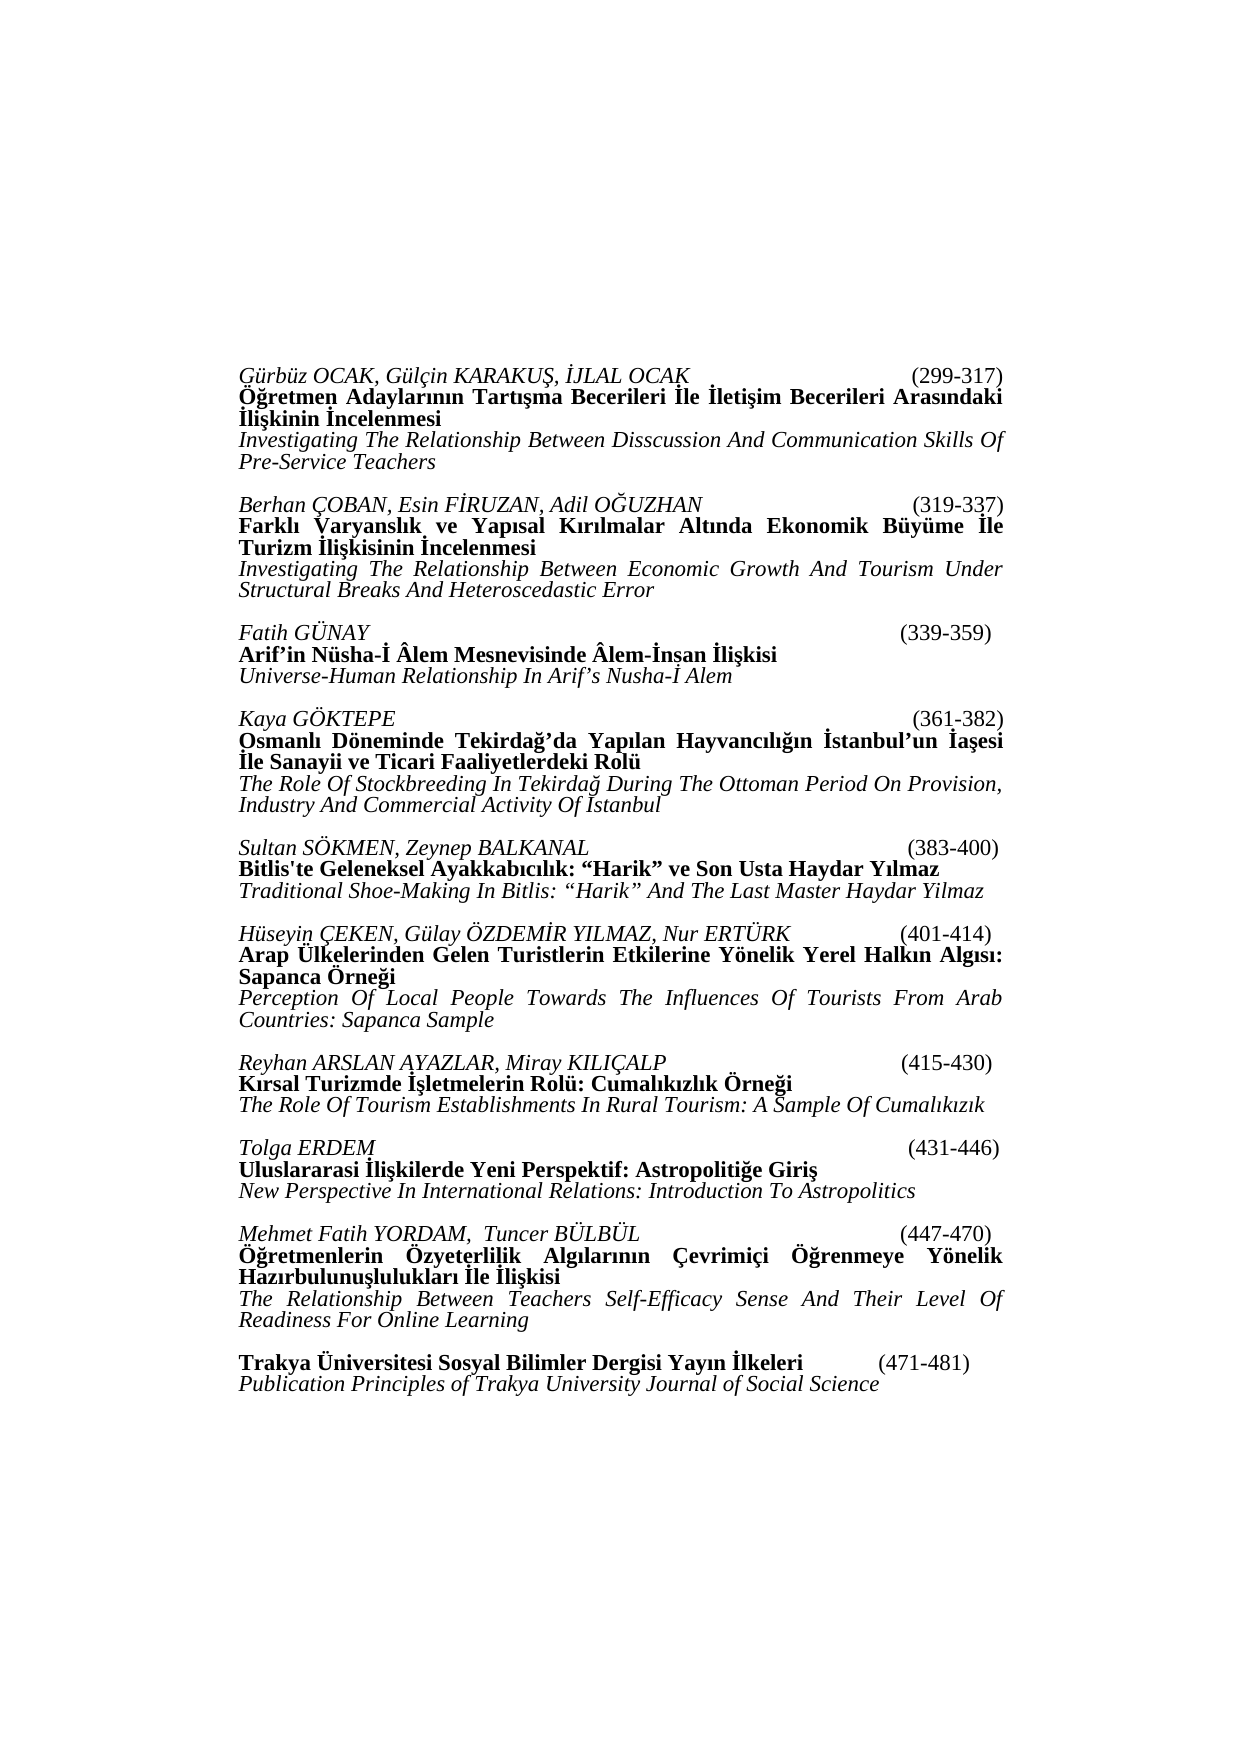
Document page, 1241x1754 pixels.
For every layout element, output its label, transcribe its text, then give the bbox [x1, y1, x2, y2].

text Bitlis'te Geleneksel Ayakkabıcılık: “Harik” ve Son Usta Haydar Yılmaz [238, 860, 1004, 881]
text Investigating The Relationship Between Disscussion And Communication Skills Of Pre-Service Teachers [238, 431, 1004, 473]
text Perception Of Local People Towards The Influences Of Tourists From Arab Countries: Sapanca Sample [238, 988, 1004, 1031]
text Publication Principles of Trakya University Journal of Social Science [736, 1375, 1004, 1396]
text Publication Principles of Trakya University Journal of Social Science [464, 1375, 739, 1396]
text Sultan SÖKMEN, Zeynep BALKANAL (383-400) [238, 838, 1004, 860]
text Kırsal Turizmde İşletmelerin Rolü: Cumalıkızlık Örneği [238, 1074, 1004, 1096]
text Kaya GÖKTEPE (361-382) [238, 709, 1004, 731]
text Arap Ülkelerinden Gelen Turistlerin Etkilerine Yönelik Yerel Halkın Algısı: Sapanca Örneği [238, 946, 1004, 988]
text Publication Principles of Trakya University Journal of Social Science [238, 1375, 467, 1396]
text Hüseyin ÇEKEN, Gülay ÖZDEMİR YILMAZ, Nur ERTÜRK (401-414) [238, 924, 1004, 946]
text Uluslararasi İlişkilerde Yeni Perspektif: Astropolitiğe Giriş [238, 1160, 1004, 1182]
text Öğretmen Adaylarının Tartışma Becerileri İle İletişim Becerileri Arasındaki İlişkinin İncelenmesi [238, 388, 1004, 431]
text Fatih GÜNAY (339-359) [238, 624, 1004, 645]
text Öğretmenlerin Özyeterlilik Algılarının Çevrimiçi Öğrenmeye Yönelik Hazırbulunuşlulukları İle İlişkisi [238, 1246, 1004, 1289]
text Universe-Human Relationship In Arif’s Nusha-İ Alem [238, 667, 582, 688]
text Reyhan ARSLAN AYAZLAR, Miray KILIÇALP (415-430) [238, 1053, 1004, 1074]
text Gürbüz OCAK, Gülçin KARAKUŞ, İJLAL OCAK (299-317) [238, 366, 1004, 388]
text Investigating The Relationship Between Economic Growth And Tourism Under Structural Breaks And Heteroscedastic Error [238, 559, 1004, 602]
text New Perspective In International Relations: Introduction To Astropolitics [238, 1182, 1004, 1203]
text Trakya Üniversitesi Sosyal Bilimler Dergisi Yayın İlkeleri (471-481) [238, 1353, 1004, 1375]
text Berhan ÇOBAN, Esin FİRUZAN, Adil OĞUZHAN (319-337) [238, 495, 1004, 516]
text The Role Of Stockbreeding In Tekirdağ During The Ottoman Period On Provision, Industry And Commercial Activity Of Istanbul [238, 774, 1004, 817]
text Osmanlı Döneminde Tekirdağ’da Yapılan Hayvancılığın İstanbul’un İaşesi İle Sanayii ve Ticari Faaliyetlerdeki Rolü [238, 731, 1004, 774]
text The Relationship Between Teachers Self-Efficacy Sense And Their Level Of Readiness For Online Learning [238, 1289, 1004, 1332]
text Farklı Varyanslık ve Yapısal Kırılmalar Altında Ekonomik Büyüme İle Turizm İlişkisinin İncelenmesi [238, 516, 1004, 559]
text Traditional Shoe-Making In Bitlis: “Harik” And The Last Master Haydar Yilmaz [238, 881, 1004, 903]
text Tolga ERDEM (431-446) [238, 1139, 1004, 1160]
text Universe-Human Relationship In Arif’s Nusha-İ Alem [579, 667, 1004, 688]
text The Role Of Tourism Establishments In Rural Tourism: A Sample Of Cumalıkızık [344, 1096, 868, 1117]
text Arif’in Nüsha-İ Âlem Mesnevisinde Âlem-İnsan İlişkisi [238, 645, 1004, 667]
text Mehmet Fatih YORDAM, Tuncer BÜLBÜL (447-470) [238, 1224, 1004, 1246]
